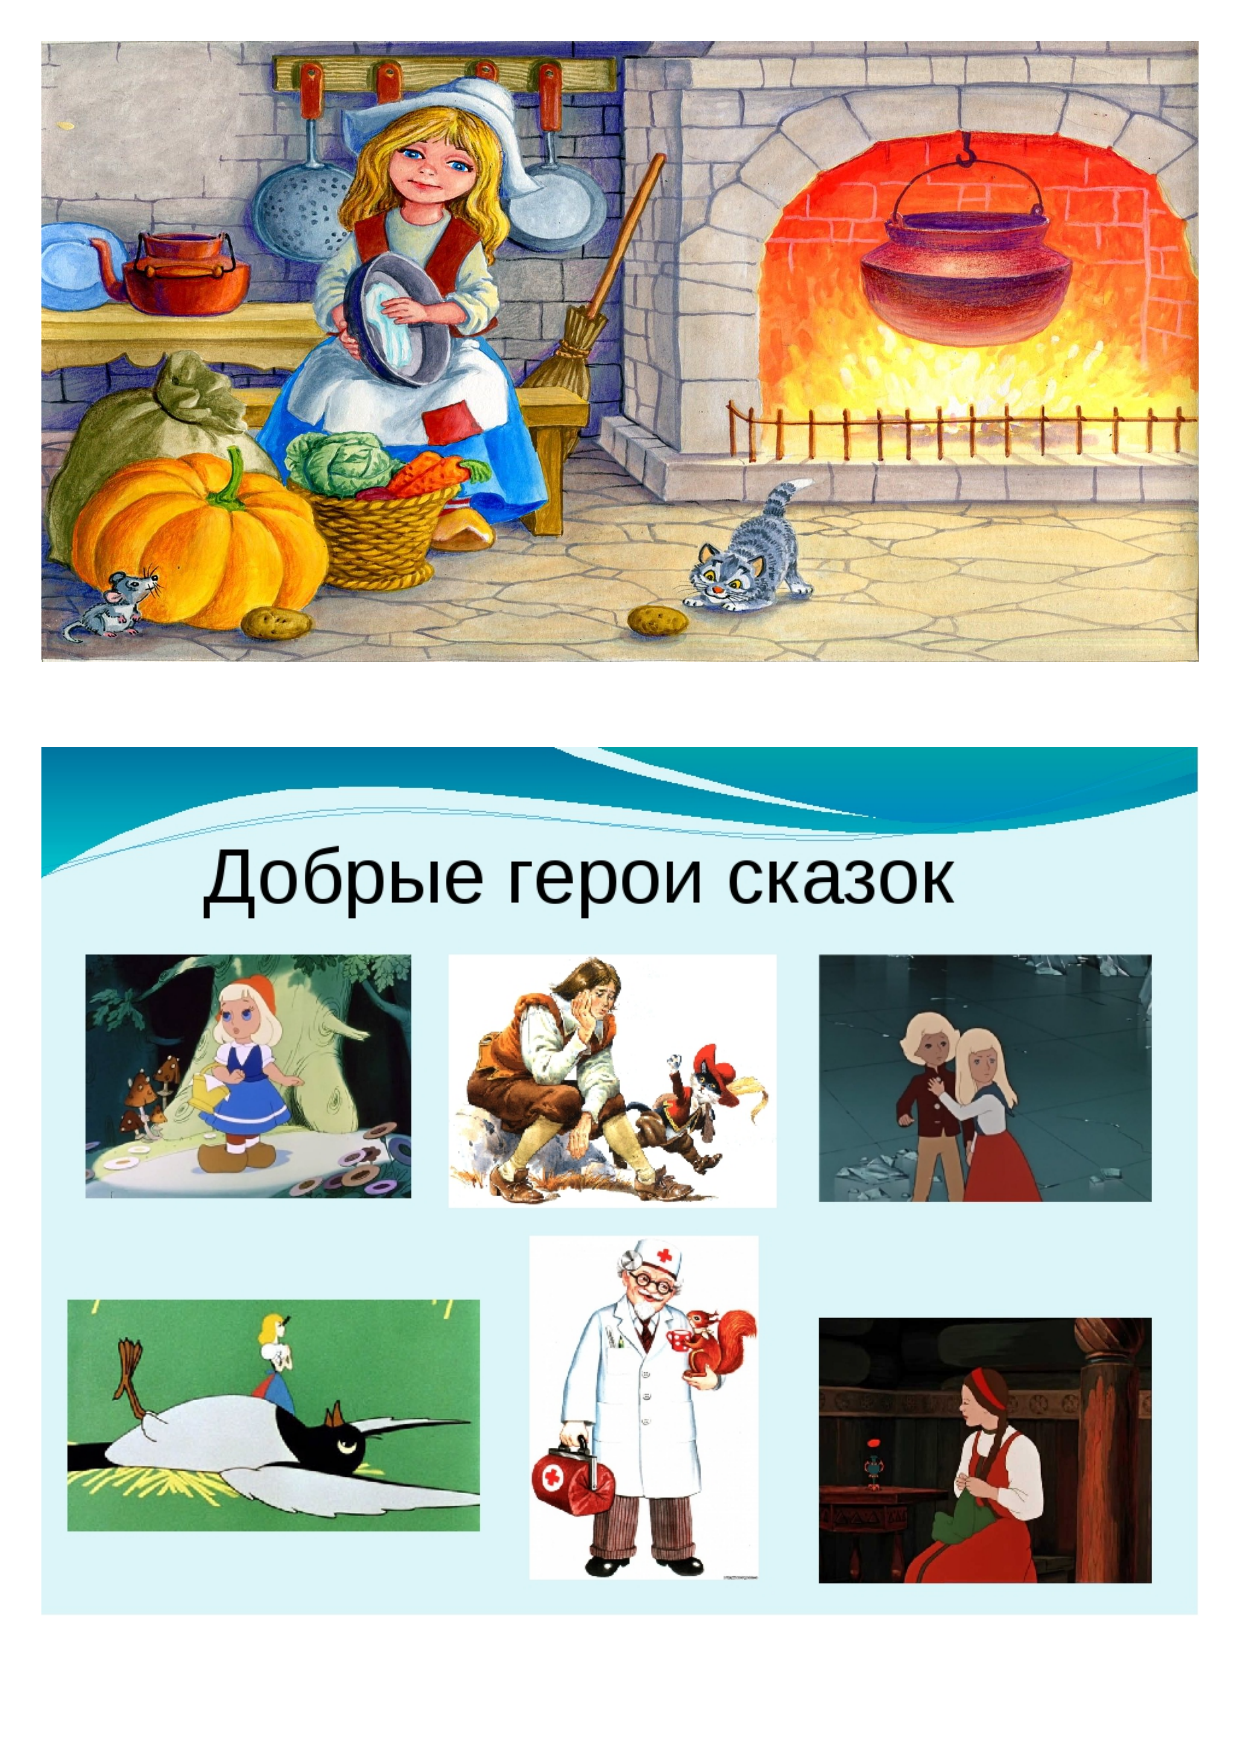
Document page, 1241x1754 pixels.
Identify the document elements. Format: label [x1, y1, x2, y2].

picture [41, 747, 1199, 1616]
picture [41, 41, 1199, 662]
